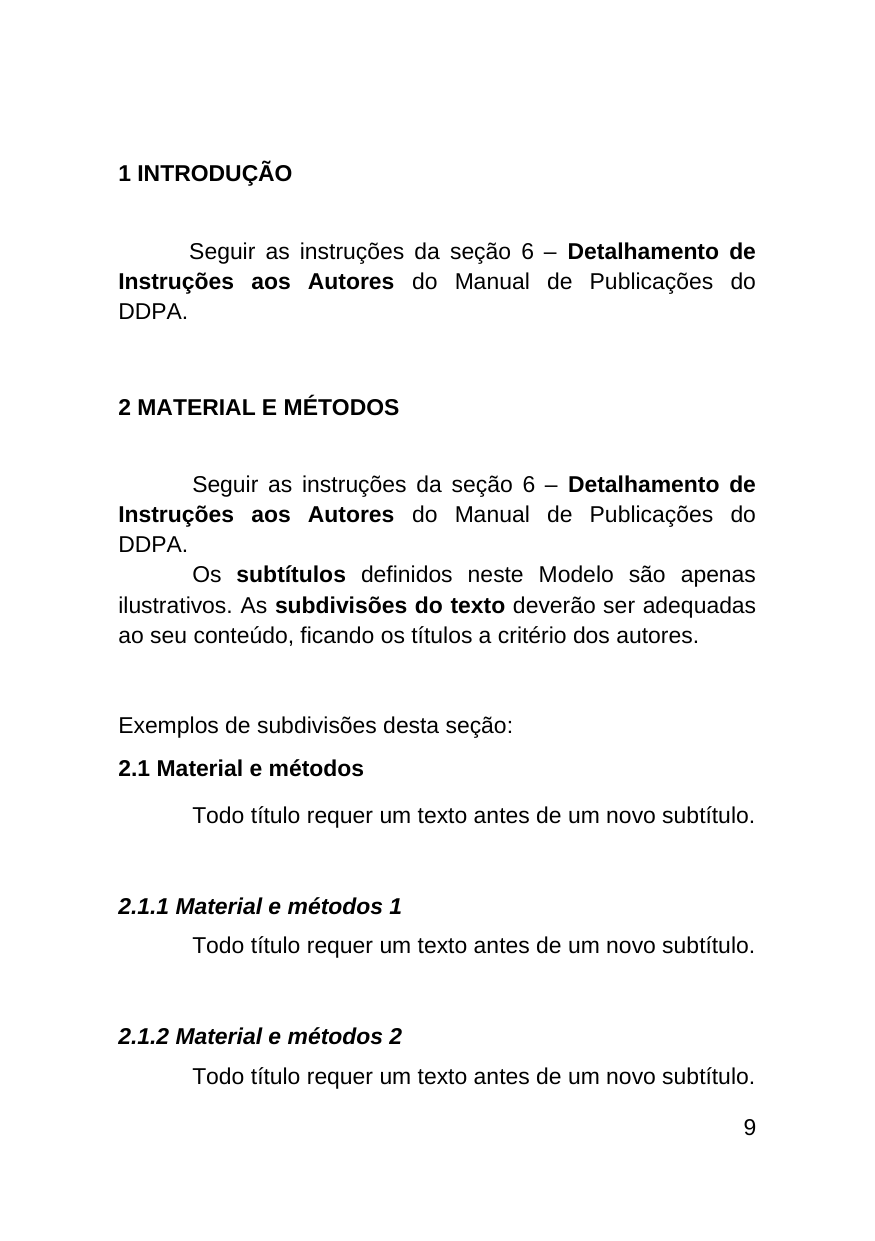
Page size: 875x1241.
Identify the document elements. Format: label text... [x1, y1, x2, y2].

text 1 INTRODUÇÃO [118, 160, 756, 187]
text 2 MATERIAL E MÉTODOS [118, 393, 756, 420]
text 2.1.2 Material e métodos 2 [118, 1023, 756, 1049]
text Seguir as instruções da seção 6 – Detalhamento de Instruções aos Autores do Manual de Publicações do DDPA. [118, 238, 756, 324]
text Seguir as instruções da seção 6 – Detalhamento de Instruções aos Autores do Manual de Publicações do DDPA. [118, 471, 756, 558]
text Todo título requer um texto antes de um novo subtítulo. [118, 1063, 756, 1089]
text Todo título requer um texto antes de um novo subtítulo. [118, 932, 756, 959]
text 2.1 Material e métodos [118, 755, 756, 782]
text Exemplos de subdivisões desta seção: [118, 712, 756, 739]
text 2.1.1 Material e métodos 1 [118, 893, 756, 919]
text Os subtítulos definidos neste Modelo são apenas ilustrativos. As subdivisões do texto deverão ser adequadas ao seu conteúdo, ficando os títulos a critério dos autores. [118, 561, 756, 648]
text Todo título requer um texto antes de um novo subtítulo. [118, 802, 756, 829]
